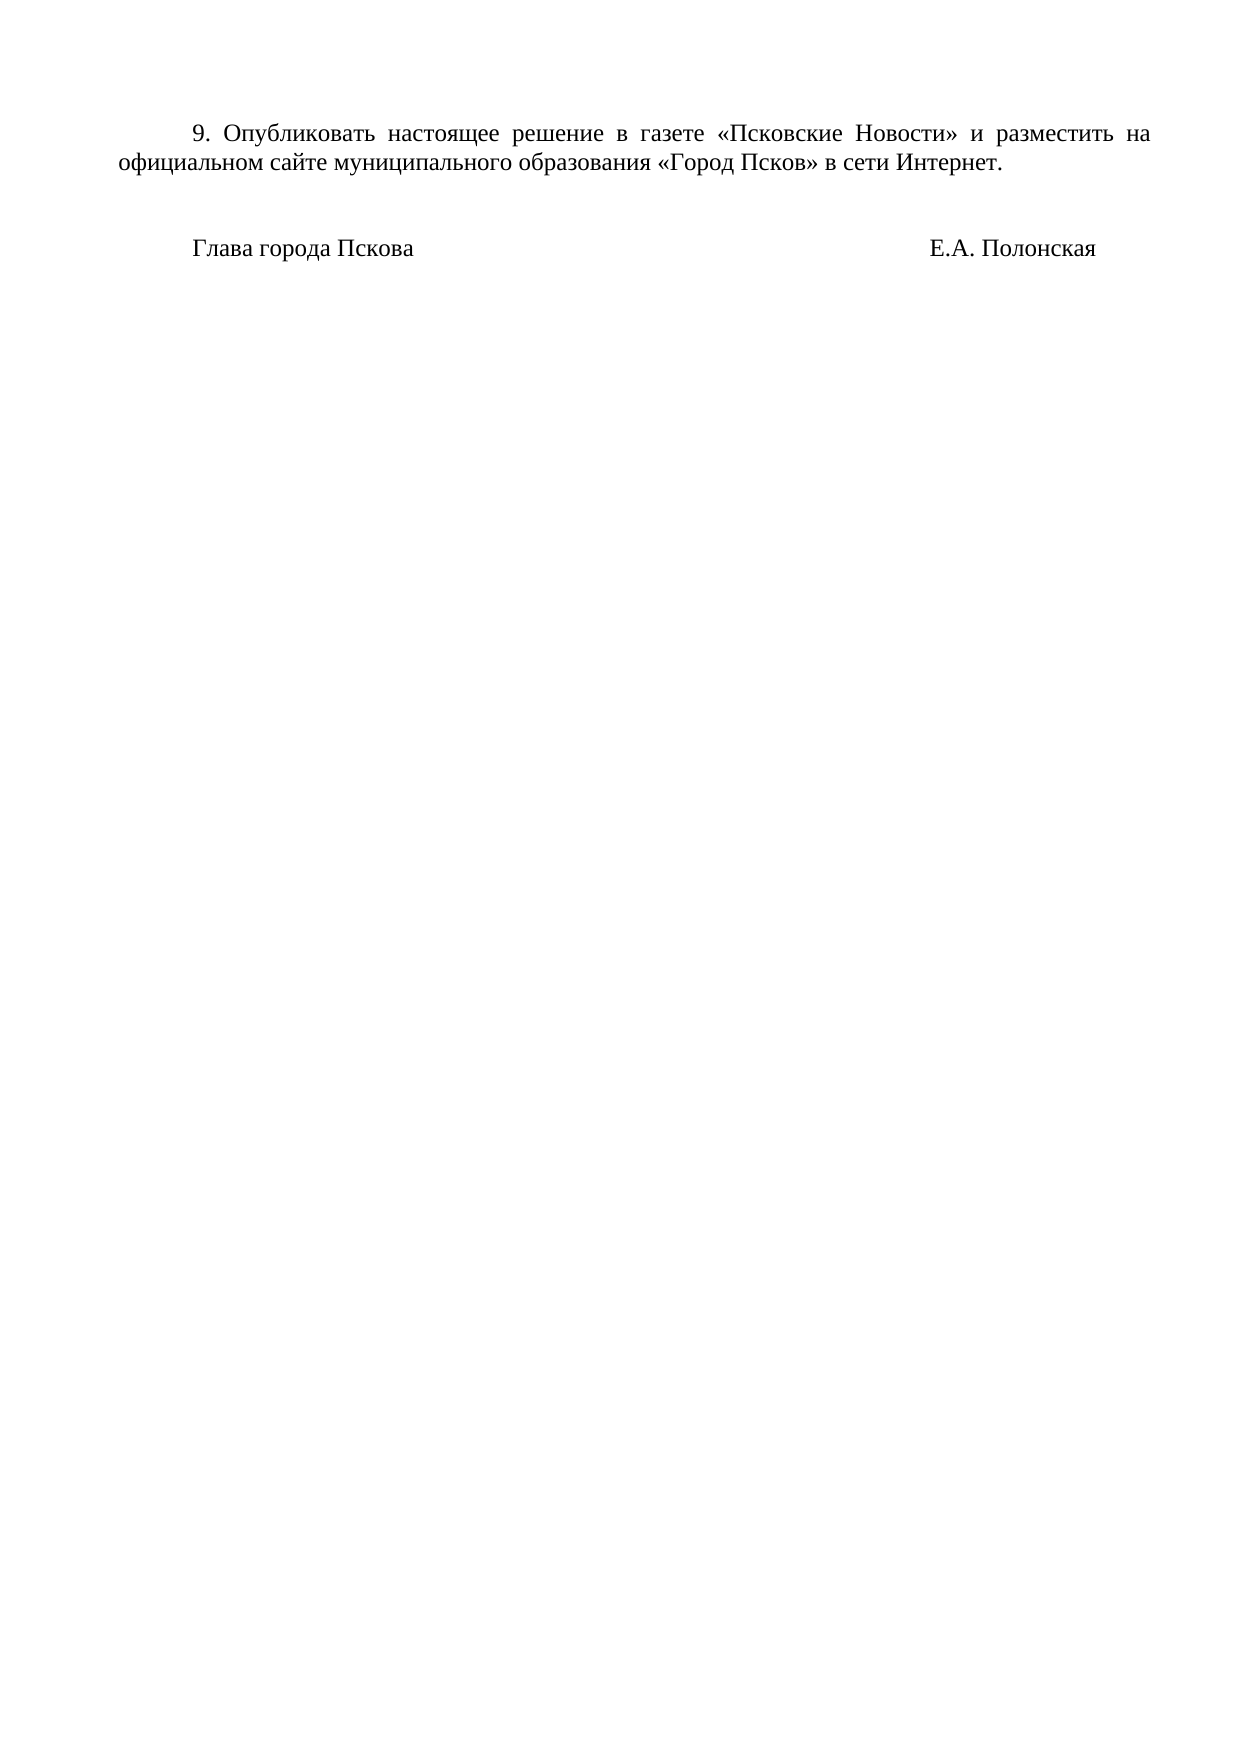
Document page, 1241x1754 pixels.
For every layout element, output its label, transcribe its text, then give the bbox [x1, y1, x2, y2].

text Глава города Пскова Е.А. Полонская [118, 233, 1152, 262]
text 9. Опубликовать настоящее решение в газете «Псковские Новости» и разместить на официальном сайте муниципального образования «Город Псков» в сети Интернет. [118, 118, 1152, 176]
